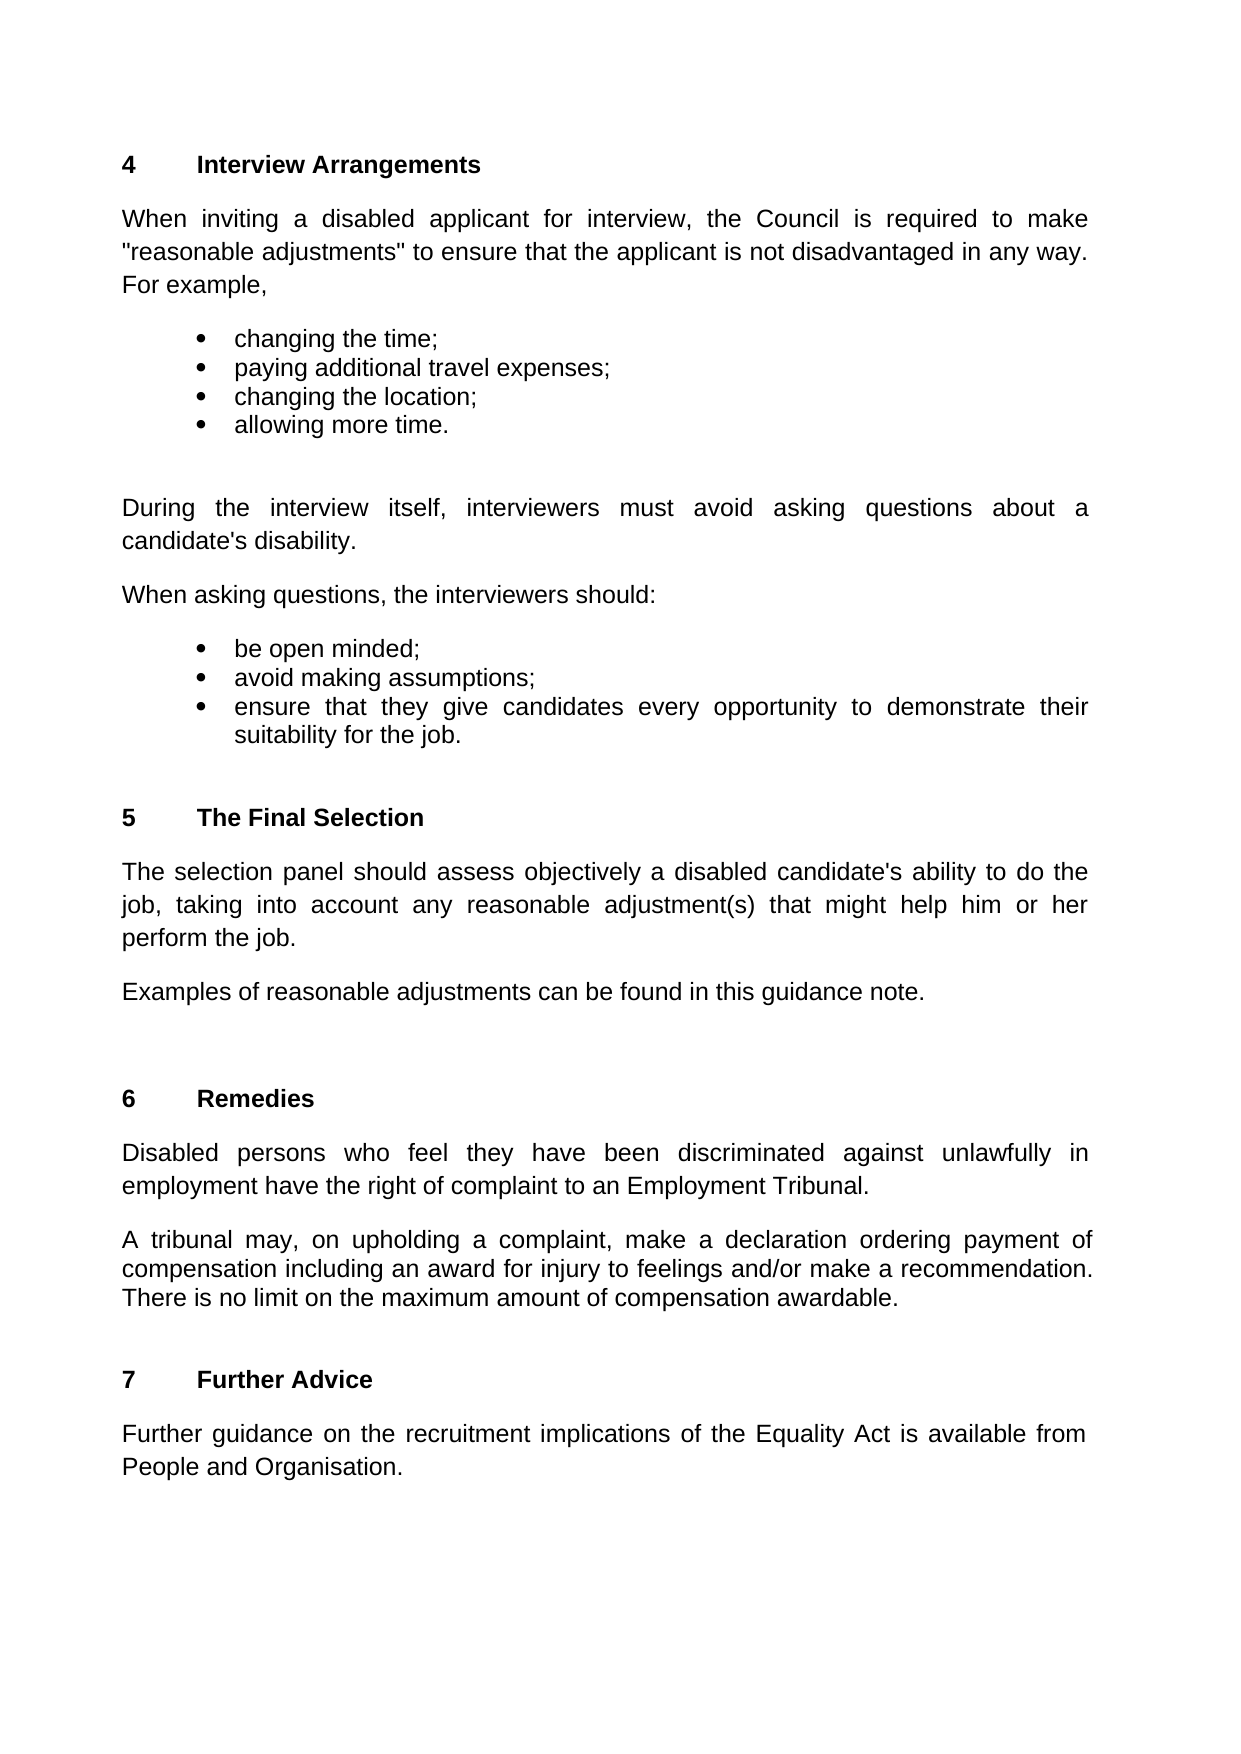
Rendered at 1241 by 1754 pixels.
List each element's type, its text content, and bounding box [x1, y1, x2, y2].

text A tribunal may, on upholding a complaint, make a declaration ordering payment of compensation including an award for injury to feelings and/or make a recommendation. There is no limit on the maximum amount of compensation awardable. [122, 1225, 1095, 1311]
list be open minded; [197, 634, 1090, 663]
text During the interview itself, interviewers must avoid asking questions about a candidate's disability. [122, 493, 1090, 555]
text The selection panel should assess objectively a disabled candidate's ability to do the job, taking into account any reasonable adjustment(s) that might help him or her perform the job. [122, 857, 1090, 952]
list avoid making assumptions; [197, 663, 1090, 691]
text When inviting a disabled applicant for interview, the Council is required to make "reasonable adjustments" to ensure that the applicant is not disadvantaged in any way. For example, [122, 204, 1090, 299]
text Examples of reasonable adjustments can be found in this guidance note. [122, 977, 1090, 1005]
text Disabled persons who feel they have been discriminated against unlawfully in employment have the right of complaint to an Employment Tribunal. [122, 1138, 1090, 1200]
text Further guidance on the recruitment implications of the Equality Act is available from People and Organisation. [122, 1419, 1088, 1481]
list allowing more time. [197, 410, 1090, 439]
text 4 Interview Arrangements [122, 150, 1090, 179]
text When asking questions, the interviewers should: [122, 580, 1090, 609]
list changing the location; [197, 381, 1090, 410]
list changing the time; [197, 324, 1090, 353]
text 6 Remedies [122, 1084, 865, 1113]
text 5 The Final Selection [122, 803, 865, 832]
list paying additional travel expenses; [197, 353, 1090, 381]
list ensure that they give candidates every opportunity to demonstrate their suitability for the job. [197, 691, 1090, 749]
text 7 Further Advice [122, 1365, 865, 1394]
